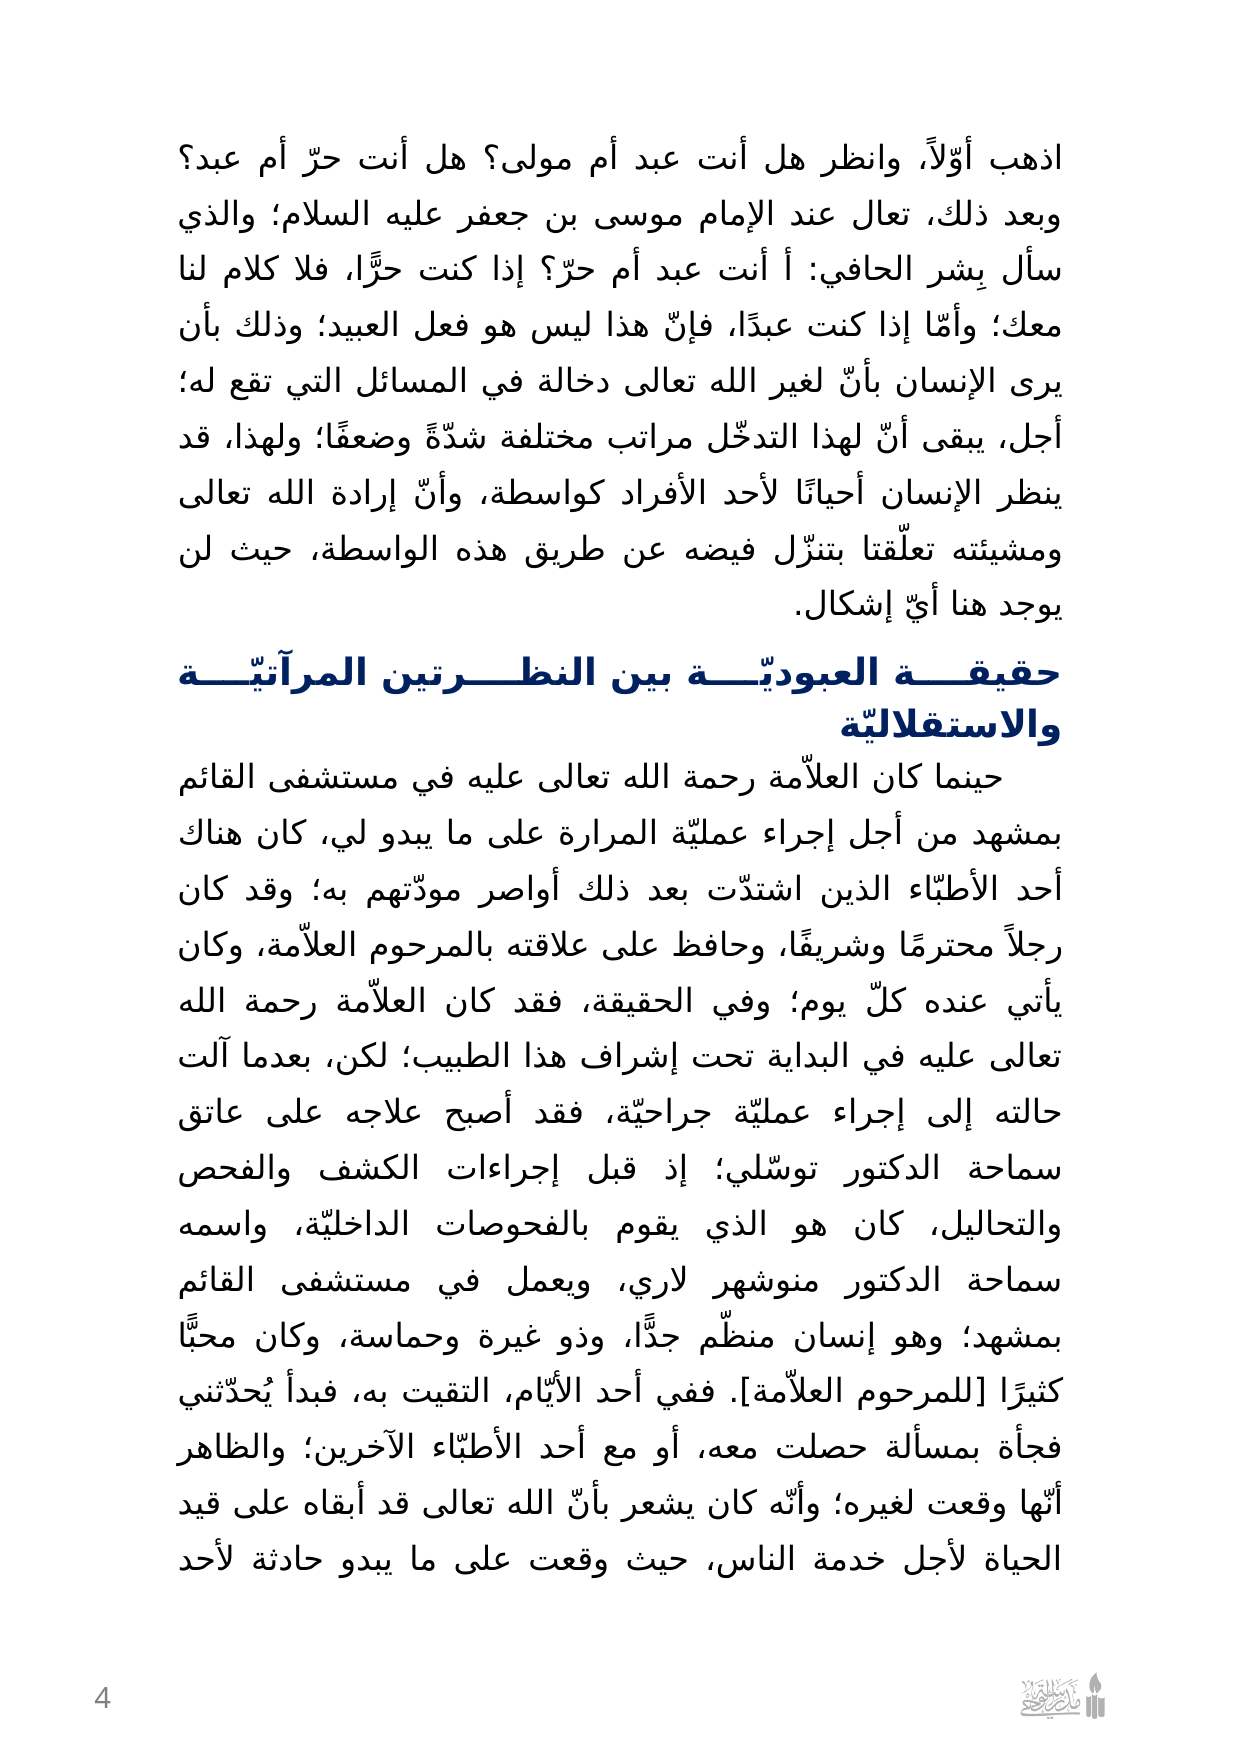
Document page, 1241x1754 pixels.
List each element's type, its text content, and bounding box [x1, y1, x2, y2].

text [177, 755, 1063, 1593]
title حقيقة العبوديّة بين النظرتين المرآتيّة والاستقلاليّة [177, 651, 1063, 747]
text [177, 136, 1063, 638]
picture [1020, 1672, 1105, 1719]
